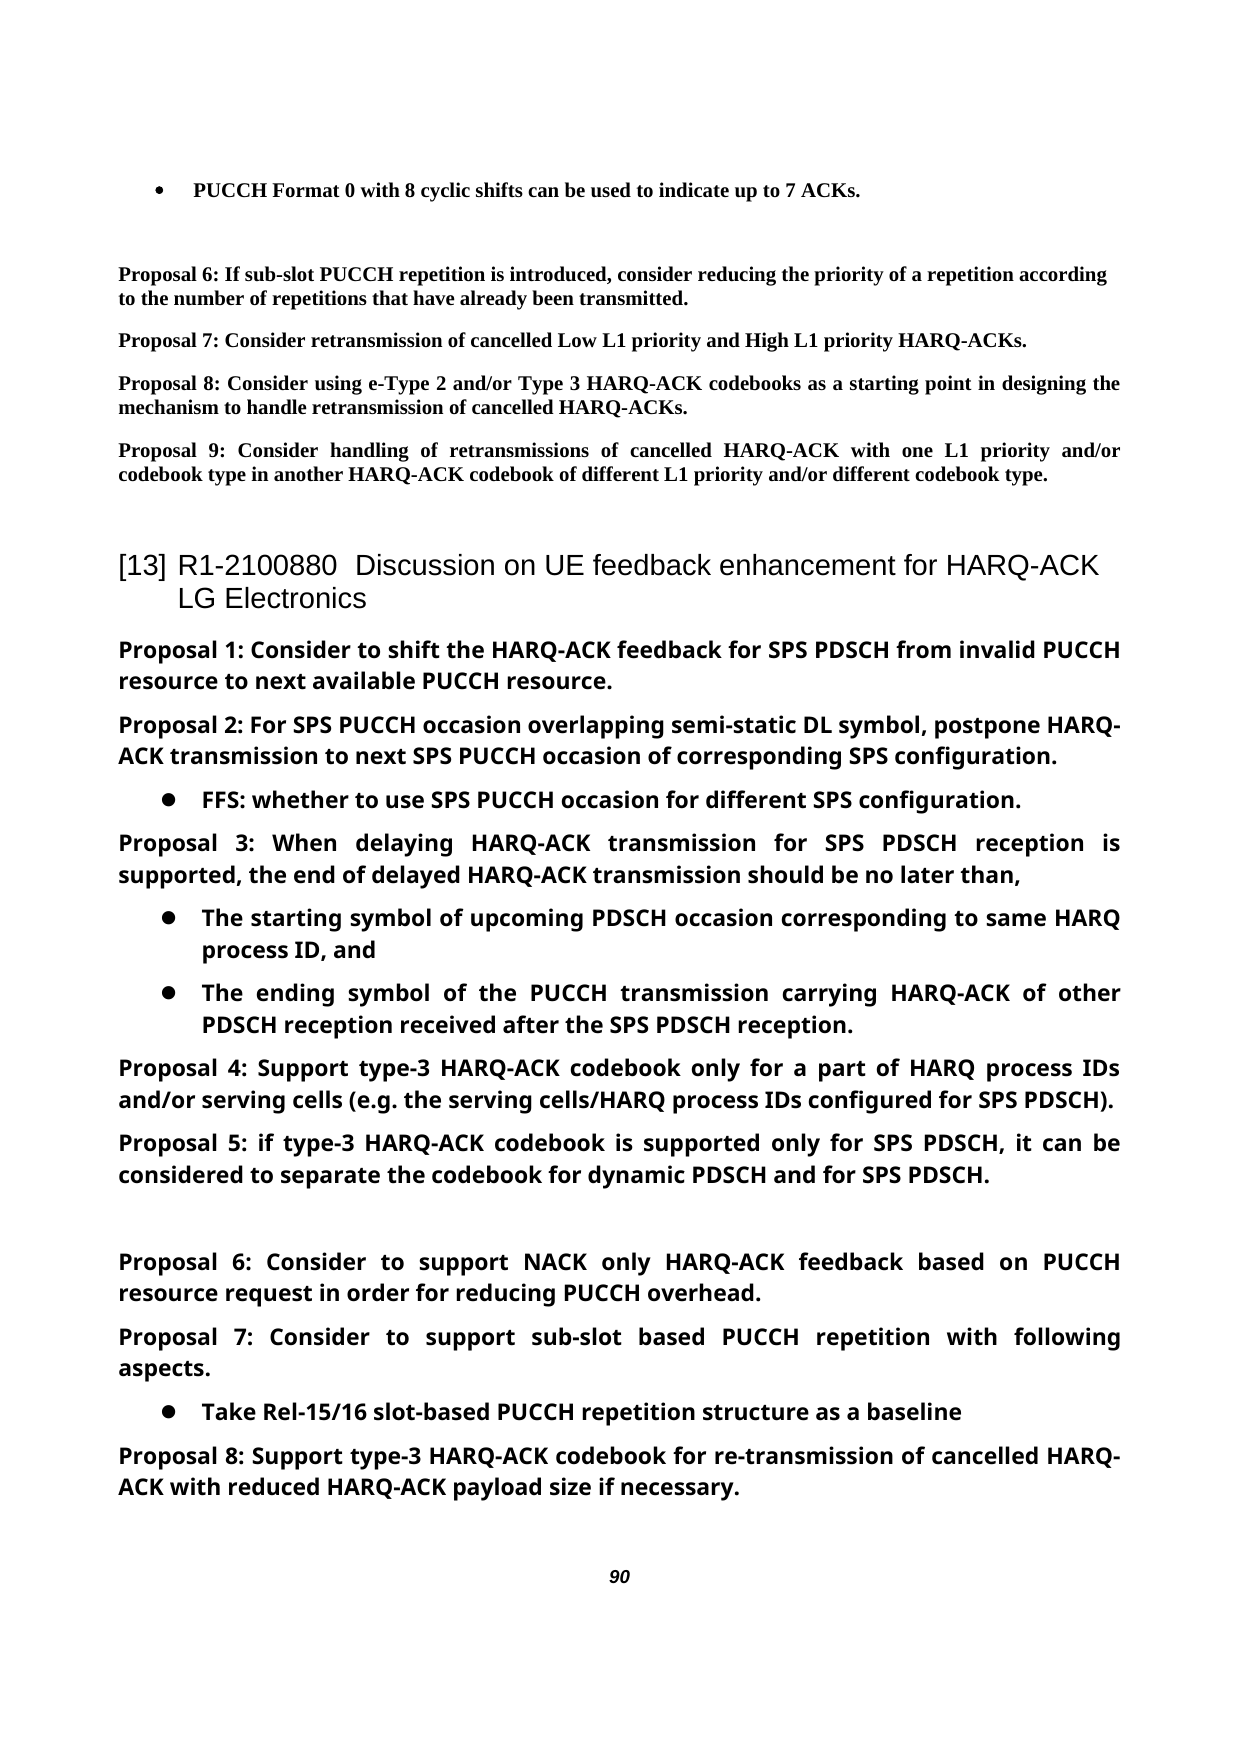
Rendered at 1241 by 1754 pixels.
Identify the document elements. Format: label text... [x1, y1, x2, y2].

text Proposal 5: if type-3 HARQ-ACK codebook is supported only for SPS PDSCH, it can be considered to separate the codebook for dynamic PDSCH and for SPS PDSCH. [118, 1127, 1122, 1190]
list PUCCH Format 0 with 8 cyclic shifts can be used to indicate up to 7 ACKs. [156, 178, 1122, 202]
text Proposal 7: Consider to support sub-slot based PUCCH repetition with following aspects. [118, 1321, 1122, 1384]
text Proposal 7: Consider retransmission of cancelled Low L1 priority and High L1 priority HARQ-ACKs. [118, 328, 1122, 352]
subtitle R1-2100880 Discussion on UE feedback enhancement for HARQ-ACK LG Electronics [118, 548, 1122, 615]
text Proposal 8: Consider using e-Type 2 and/or Type 3 HARQ-ACK codebooks as a starting point in designing the mechanism to handle retransmission of cancelled HARQ-ACKs. [118, 371, 1122, 419]
text Proposal 8: Support type-3 HARQ-ACK codebook for re-transmission of cancelled HARQ-ACK with reduced HARQ-ACK payload size if necessary. [118, 1440, 1122, 1502]
text Proposal 1: Consider to shift the HARQ-ACK feedback for SPS PDSCH from invalid PUCCH resource to next available PUCCH resource. [118, 634, 1122, 696]
text Proposal 3: When delaying HARQ-ACK transmission for SPS PDSCH reception is supported, the end of delayed HARQ-ACK transmission should be no later than, [118, 827, 1122, 890]
text Proposal 6: If sub-slot PUCCH repetition is introduced, consider reducing the priority of a repetition according to the number of repetitions that have already been transmitted. [118, 262, 1122, 310]
list FFS: whether to use SPS PUCCH occasion for different SPS configuration. [160, 784, 1122, 815]
text Proposal 6: Consider to support NACK only HARQ-ACK feedback based on PUCCH resource request in order for reducing PUCCH overhead. [118, 1246, 1122, 1309]
text Proposal 4: Support type-3 HARQ-ACK codebook only for a part of HARQ process IDs and/or serving cells (e.g. the serving cells/HARQ process IDs configured for SPS PDSCH). [118, 1052, 1122, 1115]
text Proposal 2: For SPS PUCCH occasion overlapping semi-static DL symbol, postpone HARQ-ACK transmission to next SPS PUCCH occasion of corresponding SPS configuration. [118, 709, 1122, 771]
list The starting symbol of upcoming PDSCH occasion corresponding to same HARQ process ID, and [160, 902, 1122, 965]
list Take Rel-15/16 slot-based PUCCH repetition structure as a baseline [160, 1396, 1122, 1427]
list The ending symbol of the PUCCH transmission carrying HARQ-ACK of other PDSCH reception received after the SPS PDSCH reception. [160, 977, 1122, 1040]
text Proposal 9: Consider handling of retransmissions of cancelled HARQ-ACK with one L1 priority and/or codebook type in another HARQ-ACK codebook of different L1 priority and/or different codebook type. [118, 438, 1122, 486]
